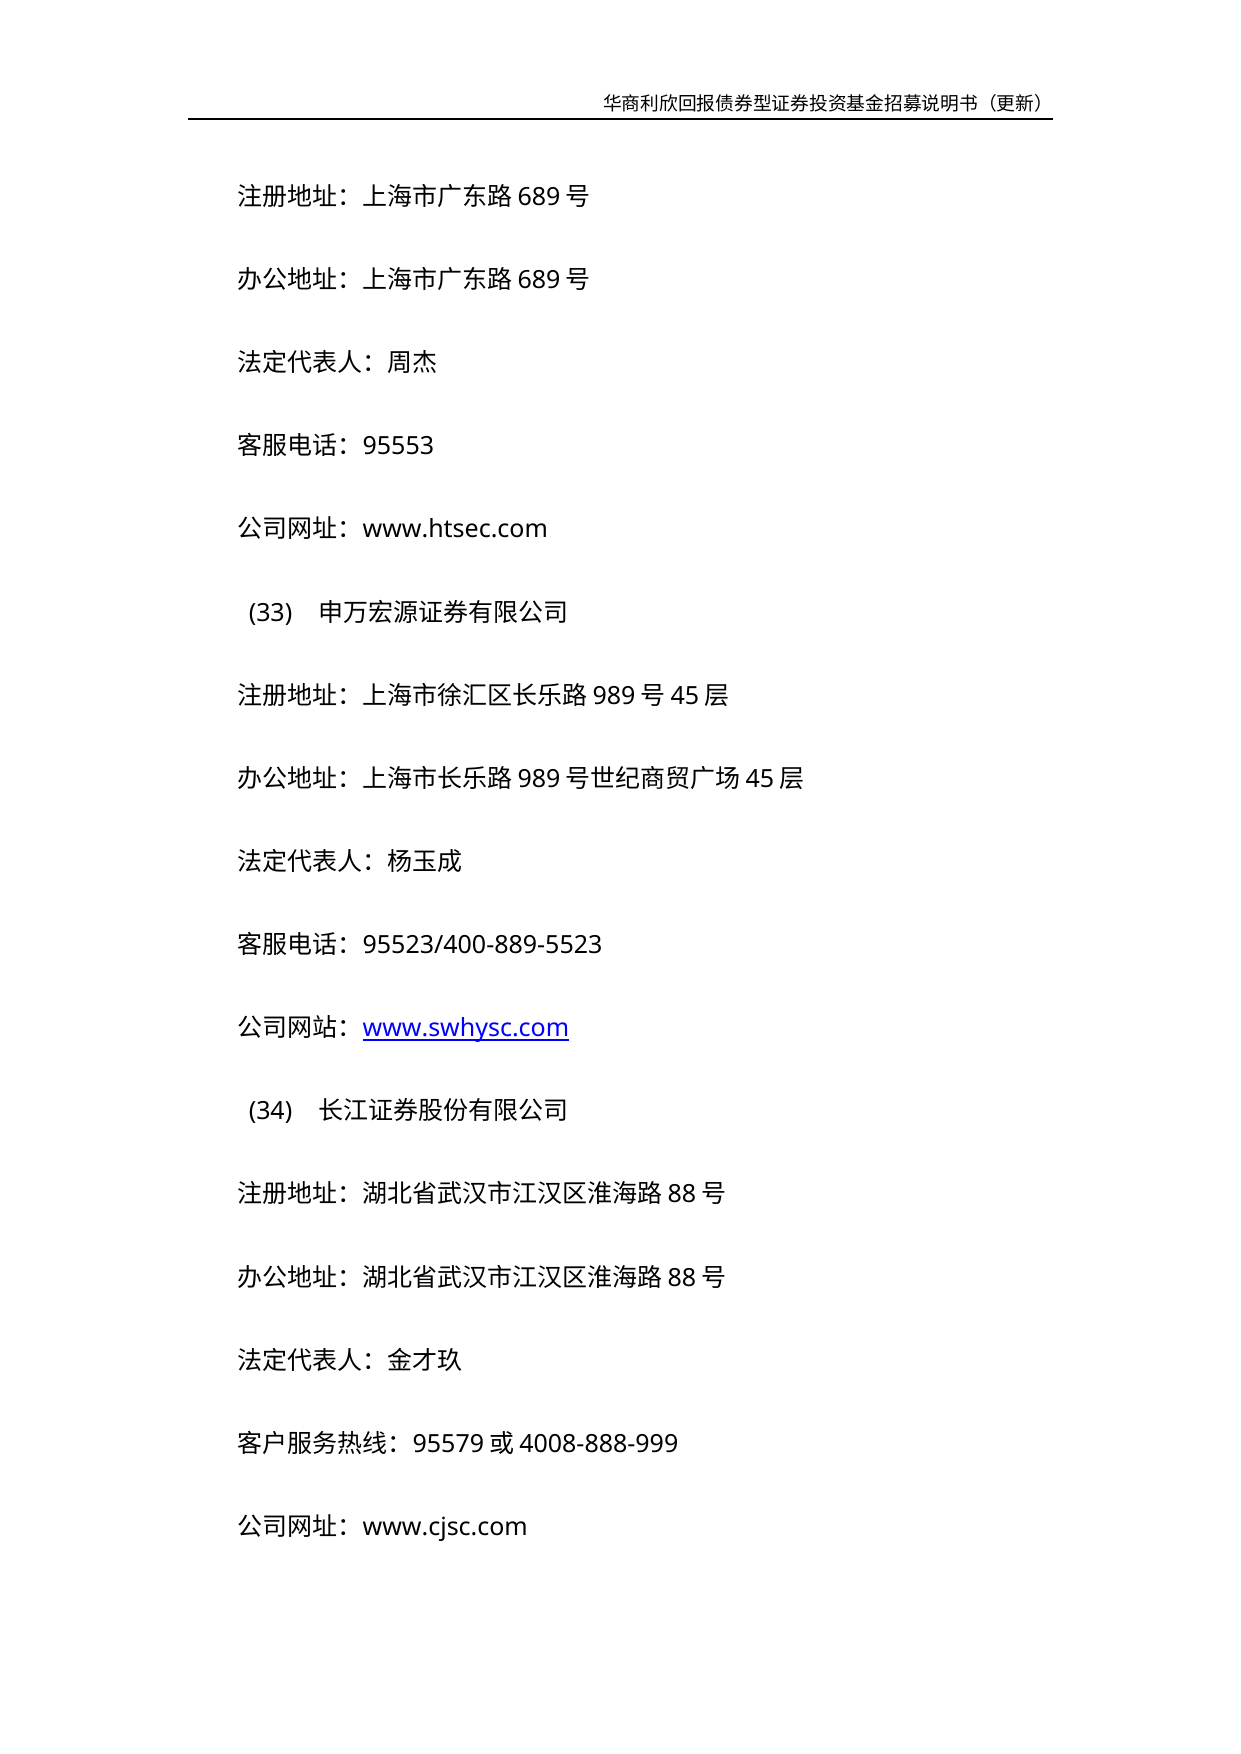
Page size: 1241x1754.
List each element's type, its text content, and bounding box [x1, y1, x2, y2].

text 公司网址：www.cjsc.com [187, 1492, 1053, 1557]
list 申万宏源证券有限公司 [198, 578, 1053, 643]
text 客服电话：95553 [187, 411, 1053, 476]
text 公司网址：www.htsec.com [187, 494, 1053, 559]
text 注册地址：上海市徐汇区长乐路989号45层 [187, 661, 1053, 726]
text 注册地址：上海市广东路689号 [187, 162, 1053, 227]
text 公司网站：www.swhysc.com [187, 993, 1053, 1058]
list 长江证券股份有限公司 [198, 1076, 1053, 1141]
text 客服电话：95523/400-889-5523 [187, 910, 1053, 975]
text 办公地址：上海市广东路689号 [187, 245, 1053, 310]
text 客户服务热线：95579或4008-888-999 [187, 1409, 1053, 1474]
text 注册地址：湖北省武汉市江汉区淮海路88号 [187, 1159, 1053, 1224]
text 法定代表人：金才玖 [187, 1326, 1053, 1391]
text 法定代表人：周杰 [187, 328, 1053, 393]
text 办公地址：湖北省武汉市江汉区淮海路88号 [187, 1243, 1053, 1308]
text 办公地址：上海市长乐路989号世纪商贸广场45层 [187, 744, 1053, 809]
text 法定代表人：杨玉成 [187, 827, 1053, 892]
